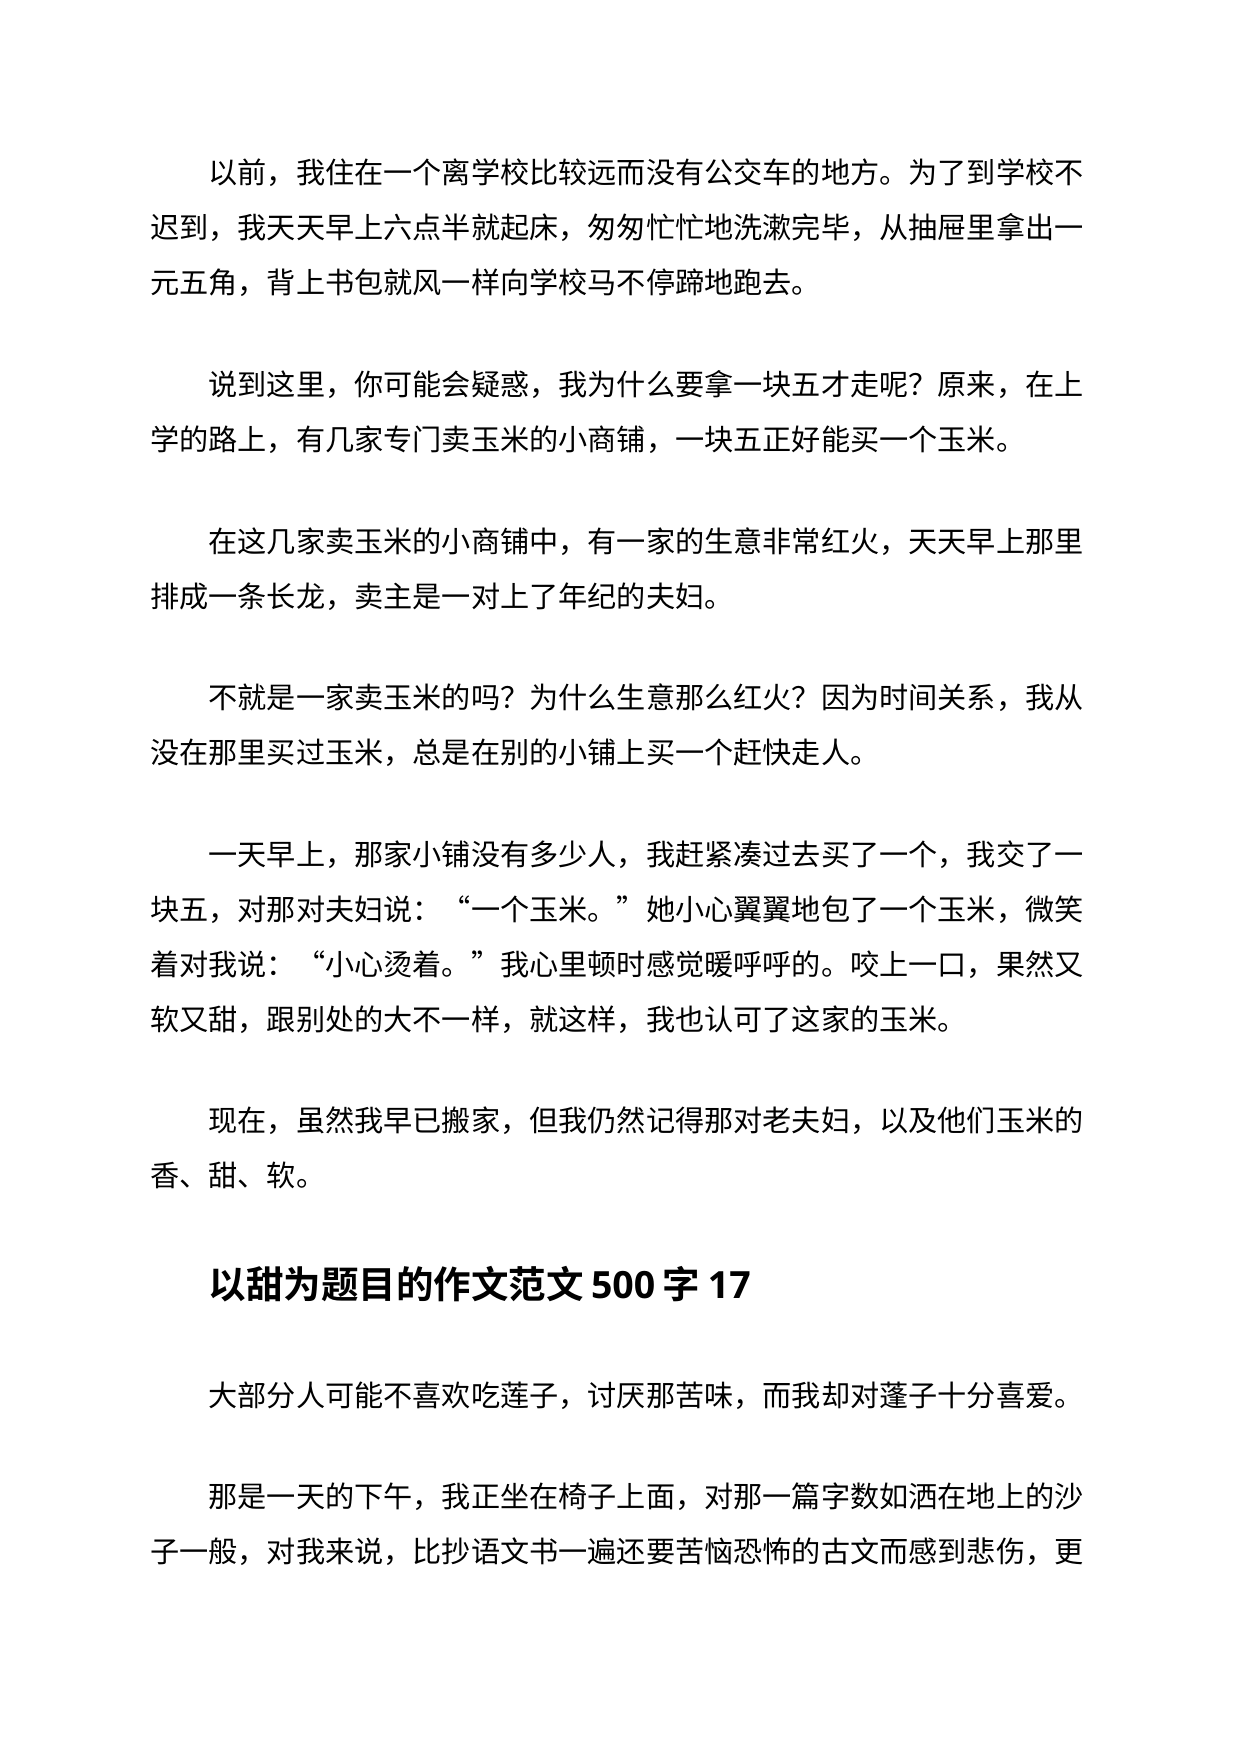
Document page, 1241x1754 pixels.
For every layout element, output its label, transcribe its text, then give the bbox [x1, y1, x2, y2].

text 说到这里，你可能会疑惑，我为什么要拿一块五才走呢？原来，在上学的路上，有几家专门卖玉米的小商铺，一块五正好能买一个玉米。 [150, 362, 1090, 459]
text 现在，虽然我早已搬家，但我仍然记得那对老夫妇，以及他们玉米的香、甜、软。 [150, 1098, 1090, 1195]
text 在这几家卖玉米的小商铺中，有一家的生意非常红火，天天早上那里排成一条长龙，卖主是一对上了年纪的夫妇。 [150, 518, 1090, 615]
text 以前，我住在一个离学校比较远而没有公交车的地方。为了到学校不迟到，我天天早上六点半就起床，匆匆忙忙地洗漱完毕，从抽屉里拿出一元五角，背上书包就风一样向学校马不停蹄地跑去。 [150, 150, 1090, 302]
text 大部分人可能不喜欢吃莲子，讨厌那苦味，而我却对蓬子十分喜爱。 [150, 1372, 1090, 1414]
text 不就是一家卖玉米的吗？为什么生意那么红火？因为时间关系，我从没在那里买过玉米，总是在别的小铺上买一个赶快走人。 [150, 675, 1090, 772]
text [150, 1474, 1090, 1571]
text 以甜为题目的作文范文500字17 [150, 1255, 1090, 1309]
text 一天早上，那家小铺没有多少人，我赶紧凑过去买了一个，我交了一块五，对那对夫妇说：“一个玉米。”她小心翼翼地包了一个玉米，微笑着对我说：“小心烫着。”我心里顿时感觉暖呼呼的。咬上一口，果然又软又甜，跟别处的大不一样，就这样，我也认可了这家的玉米。 [150, 832, 1090, 1038]
